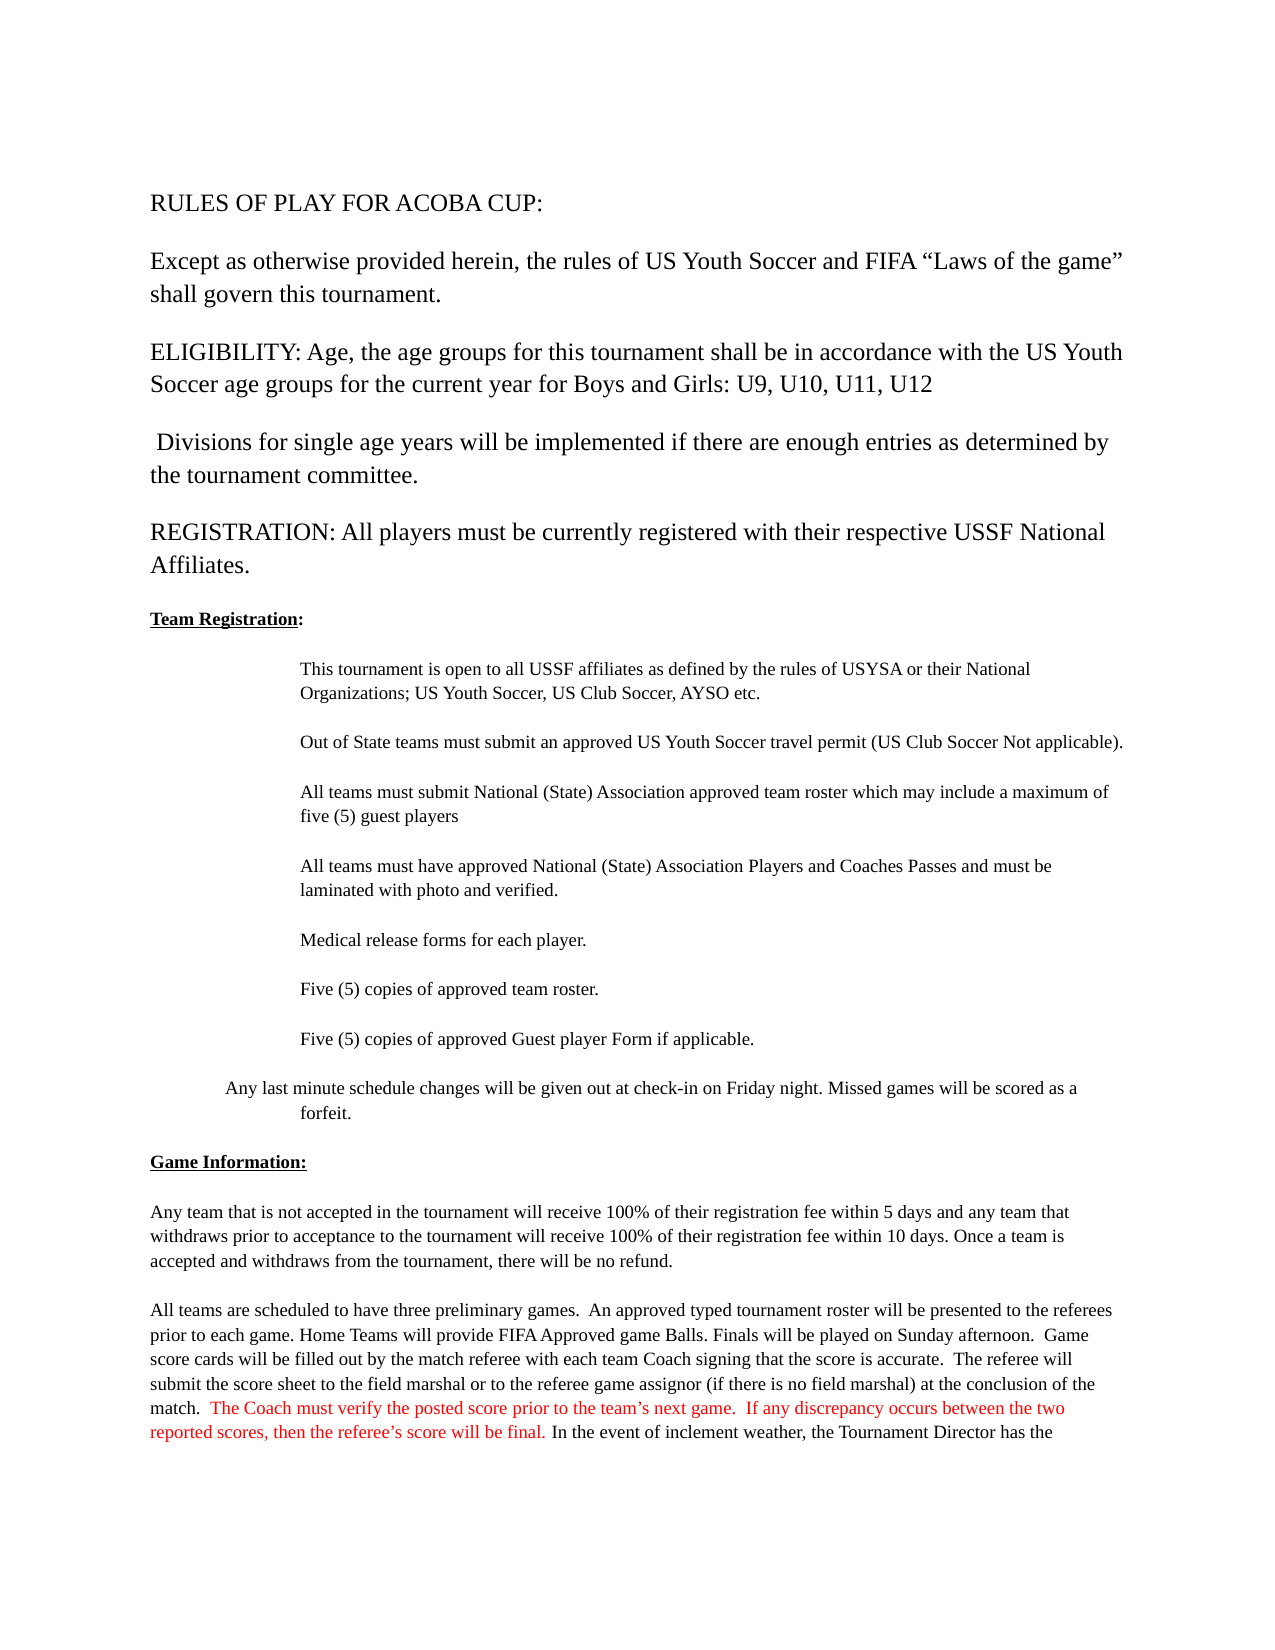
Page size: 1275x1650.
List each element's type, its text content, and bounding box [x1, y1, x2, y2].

text REGISTRATION: All players must be currently registered with their respective USSF National Affiliates. [150, 517, 1125, 579]
text Out of State teams must submit an approved US Youth Soccer travel permit (US Club Soccer Not applicable). [225, 731, 1125, 753]
text Any team that is not accepted in the tournament will receive 100% of their registration fee within 5 days and any team that withdraws prior to acceptance to the tournament will receive 100% of their registration fee within 10 days. Once a team is accepted and withdraws from the tournament, there will be no refund. [150, 1201, 1125, 1271]
text Team Registration: [150, 608, 1125, 629]
text Any last minute schedule changes will be given out at check-in on Friday night. Missed games will be scored as a forfeit. [225, 1077, 1125, 1123]
text Divisions for single age years will be implemented if there are enough entries as determined by the tournament committee. [150, 427, 1125, 488]
text Except as otherwise provided herein, the rules of US Youth Soccer and FIFA “Laws of the game” shall govern this tournament. [150, 246, 1125, 308]
text This tournament is open to all USSF affiliates as defined by the rules of USYSA or their National Organizations; US Youth Soccer, US Club Soccer, AYSO etc. [225, 657, 1125, 703]
text Five (5) copies of approved Guest player Form if applicable. [225, 1028, 1125, 1049]
text All teams must submit National (State) Association approved team roster which may include a maximum of five (5) guest players [225, 781, 1125, 827]
text Game Information: [150, 1151, 1125, 1173]
text All teams must have approved National (State) Association Players and Coaches Passes and must be laminated with photo and verified. [225, 855, 1125, 901]
text Medical release forms for each player. [225, 929, 1125, 950]
text ELIGIBILITY: Age, the age groups for this tournament shall be in accordance with the US Youth Soccer age groups for the current year for Boys and Girls: U9, U10, U11, U12 [150, 337, 1125, 398]
text Five (5) copies of approved team roster. [225, 978, 1125, 1000]
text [150, 1299, 1125, 1443]
text RULES OF PLAY FOR ACOBA CUP: [150, 188, 1125, 217]
